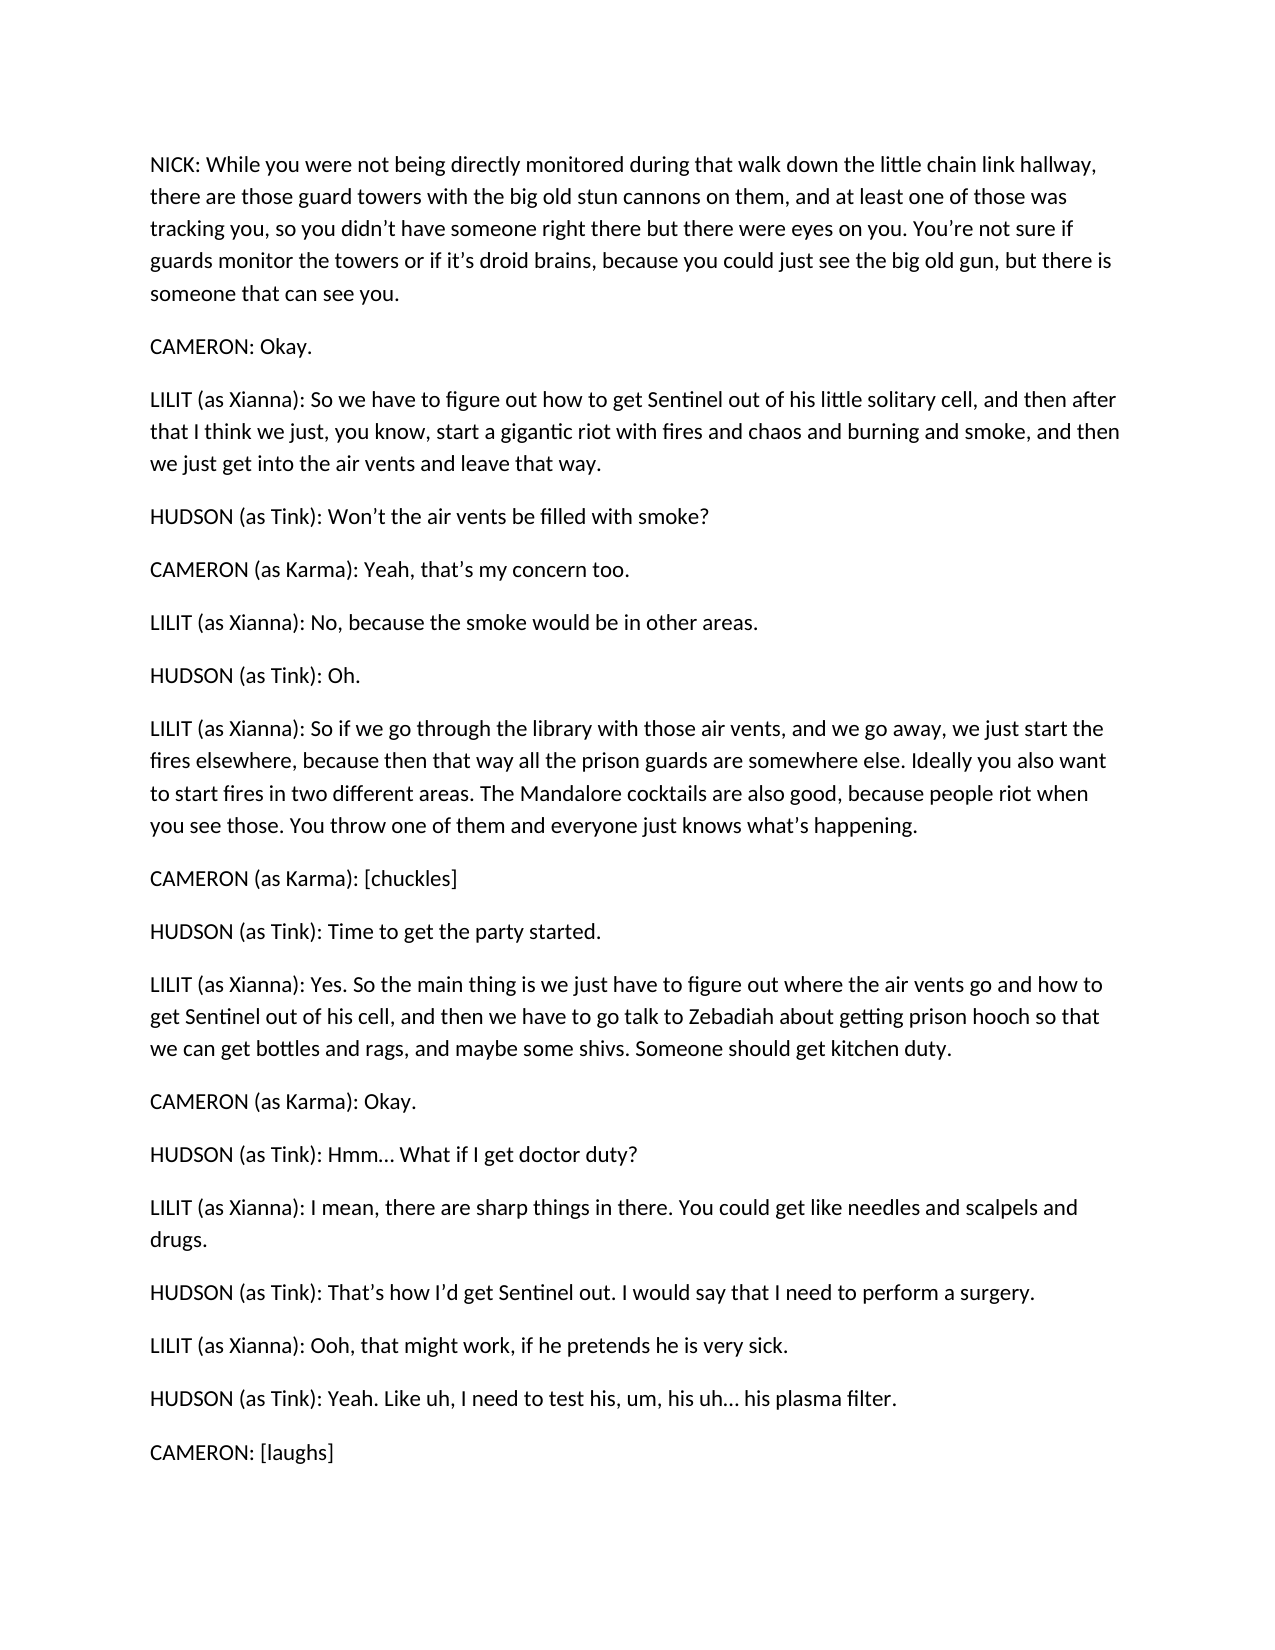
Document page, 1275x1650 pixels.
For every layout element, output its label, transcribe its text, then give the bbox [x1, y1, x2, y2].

text LILIT (as Xianna): No, because the smoke would be in other areas. [150, 608, 1125, 636]
text LILIT (as Xianna): So if we go through the library with those air vents, and we go away, we just start the fires elsewhere, because then that way all the prison guards are somewhere else. Ideally you also want to start fires in two different areas. The Mandalore cocktails are also good, because people riot when you see those. You throw one of them and everyone just knows what’s happening. [150, 714, 1125, 839]
text CAMERON (as Karma): Okay. [150, 1087, 1125, 1115]
text CAMERON (as Karma): [chuckles] [150, 864, 1125, 892]
text HUDSON (as Tink): Won’t the air vents be filled with smoke? [150, 502, 1125, 530]
text HUDSON (as Tink): That’s how I’d get Sentinel out. I would say that I need to perform a surgery. [150, 1278, 1125, 1307]
text HUDSON (as Tink): Yeah. Like uh, I need to test his, um, his uh… his plasma filter. [150, 1384, 1125, 1413]
text CAMERON: Okay. [150, 332, 1125, 360]
text NICK: While you were not being directly monitored during that walk down the little chain link hallway, there are those guard towers with the big old stun cannons on them, and at least one of those was tracking you, so you didn’t have someone right there but there were eyes on you. You’re not sure if guards monitor the towers or if it’s droid brains, because you could just see the big old gun, but there is someone that can see you. [150, 150, 1125, 307]
text HUDSON (as Tink): Hmm… What if I get doctor duty? [150, 1140, 1125, 1168]
text HUDSON (as Tink): Time to get the party started. [150, 917, 1125, 945]
text CAMERON: [laughs] [150, 1438, 1125, 1466]
text HUDSON (as Tink): Oh. [150, 661, 1125, 689]
text CAMERON (as Karma): Yeah, that’s my concern too. [150, 555, 1125, 583]
text LILIT (as Xianna): Ooh, that might work, if he pretends he is very sick. [150, 1332, 1125, 1359]
text LILIT (as Xianna): I mean, there are sharp things in there. You could get like needles and scalpels and drugs. [150, 1193, 1125, 1253]
text LILIT (as Xianna): So we have to figure out how to get Sentinel out of his little solitary cell, and then after that I think we just, you know, start a gigantic riot with fires and chaos and burning and smoke, and then we just get into the air vents and leave that way. [150, 385, 1125, 477]
text LILIT (as Xianna): Yes. So the main thing is we just have to figure out where the air vents go and how to get Sentinel out of his cell, and then we have to go talk to Zebadiah about getting prison hooch so that we can get bottles and rags, and maybe some shivs. Someone should get kitchen duty. [150, 970, 1125, 1062]
